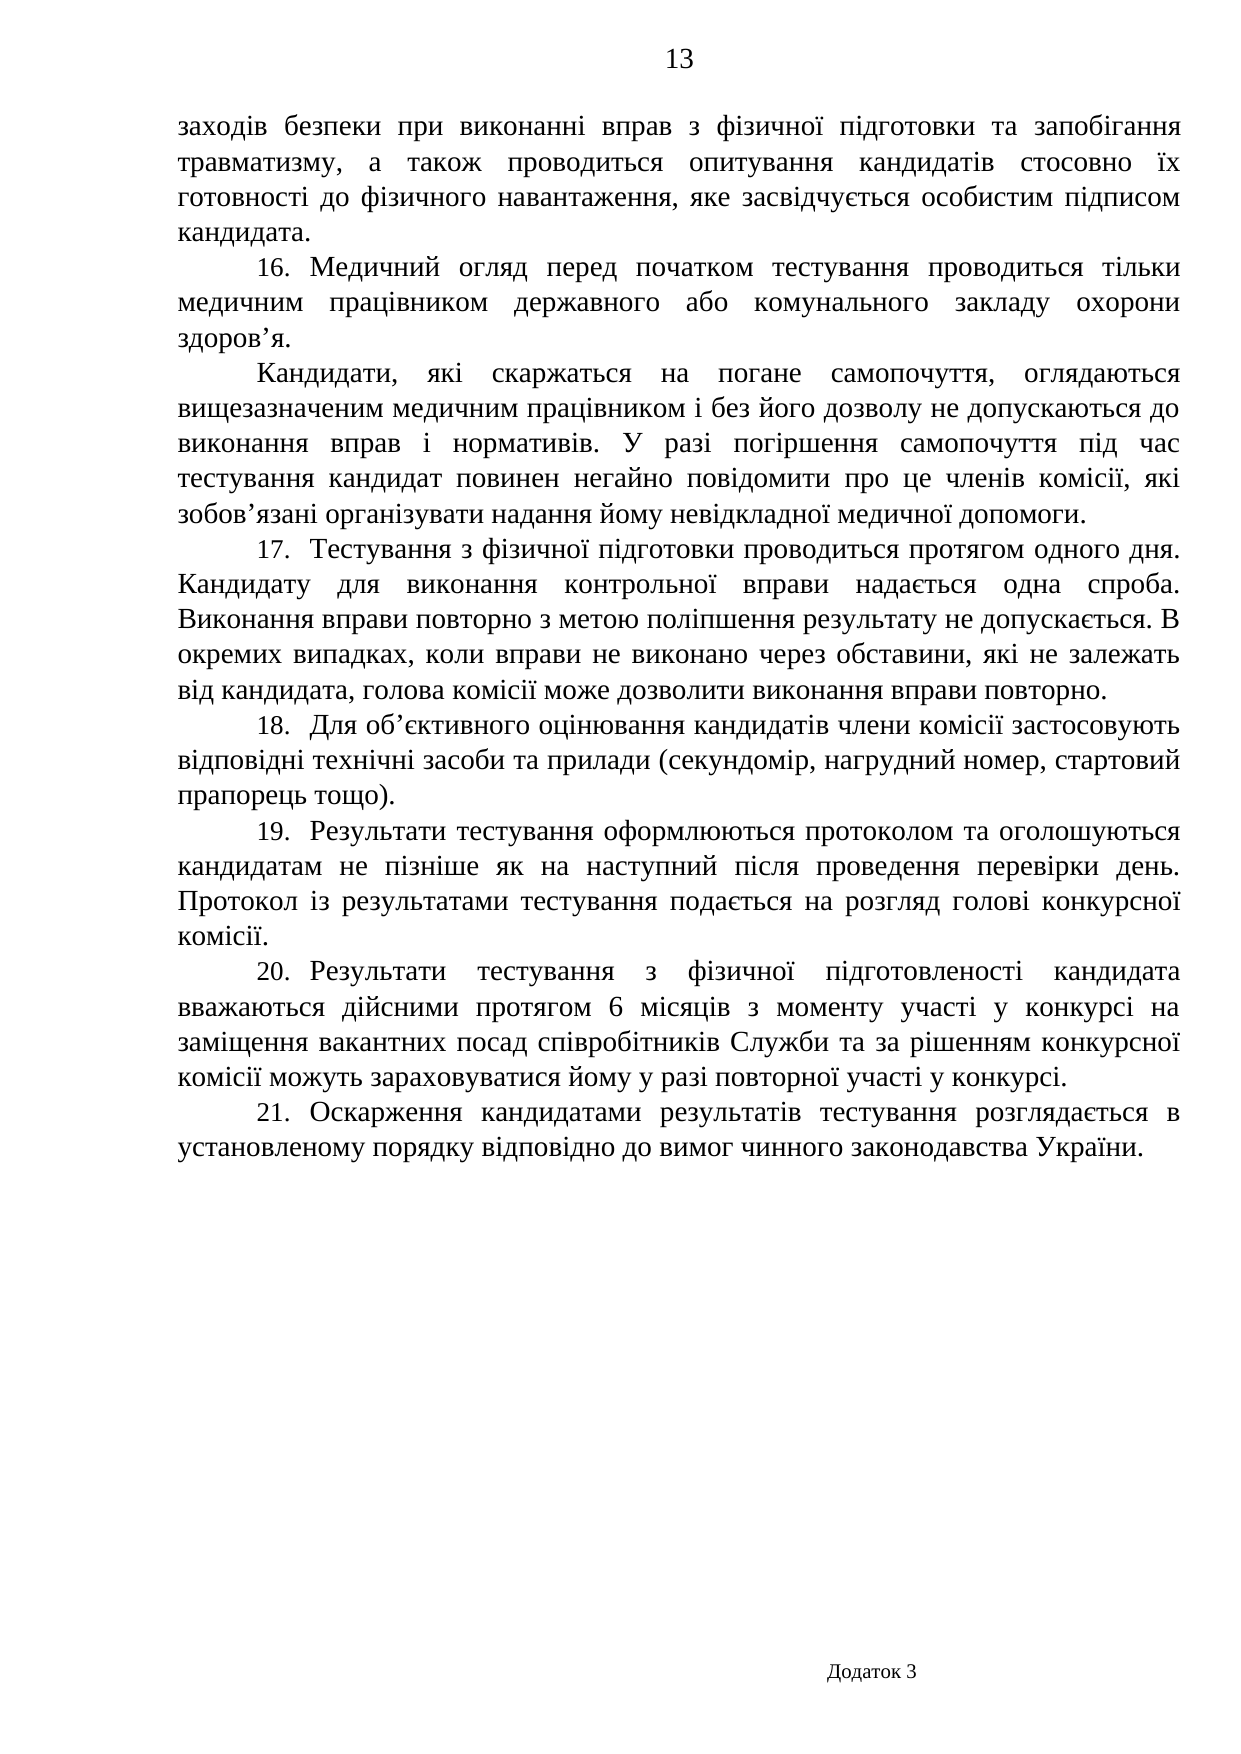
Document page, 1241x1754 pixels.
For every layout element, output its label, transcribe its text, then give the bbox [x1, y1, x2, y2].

list Результати тестування оформлюються протоколом та оголошуються кандидатам не пізніше як на наступний після проведення перевірки день. Протокол із результатами тестування подається на розгляд голові конкурсної комісії. [177, 813, 1181, 952]
list Медичний огляд перед початком тестування проводиться тільки медичним працівником державного або комунального закладу охорони здоров’я. [177, 249, 1181, 353]
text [177, 108, 1181, 248]
list Тестування з фізичної підготовки проводиться протягом одного дня. Кандидату для виконання контрольної вправи надається одна спроба. Виконання вправи повторно з метою поліпшення результату не допускається. В окремих випадках, коли вправи не виконано через обставини, які не залежать від кандидата, голова комісії може дозволити виконання вправи повторно. [177, 531, 1181, 705]
text Додаток 3 [827, 1660, 1141, 1683]
list Оскарження кандидатами результатів тестування розглядається в установленому порядку відповідно до вимог чинного законодавства України. [177, 1094, 1181, 1163]
list Для об’єктивного оцінювання кандидатів члени комісії застосовують відповідні технічні засоби та прилади (секундомір, нагрудний номер, стартовий прапорець тощо). [177, 707, 1181, 811]
list Результати тестування з фізичної підготовленості кандидата вважаються дійсними протягом 6 місяців з моменту участі у конкурсі на заміщення вакантних посад співробітників Служби та за рішенням конкурсної комісії можуть зараховуватися йому у разі повторної участі у конкурсі. [177, 953, 1181, 1093]
text Кандидати, які скаржаться на погане самопочуття, оглядаються вищезазначеним медичним працівником і без його дозволу не допускаються до виконання вправ і нормативів. У разі погіршення самопочуття під час тестування кандидат повинен негайно повідомити про це членів комісії, які зобов’язані організувати надання йому невідкладної медичної допомоги. [177, 355, 1181, 529]
